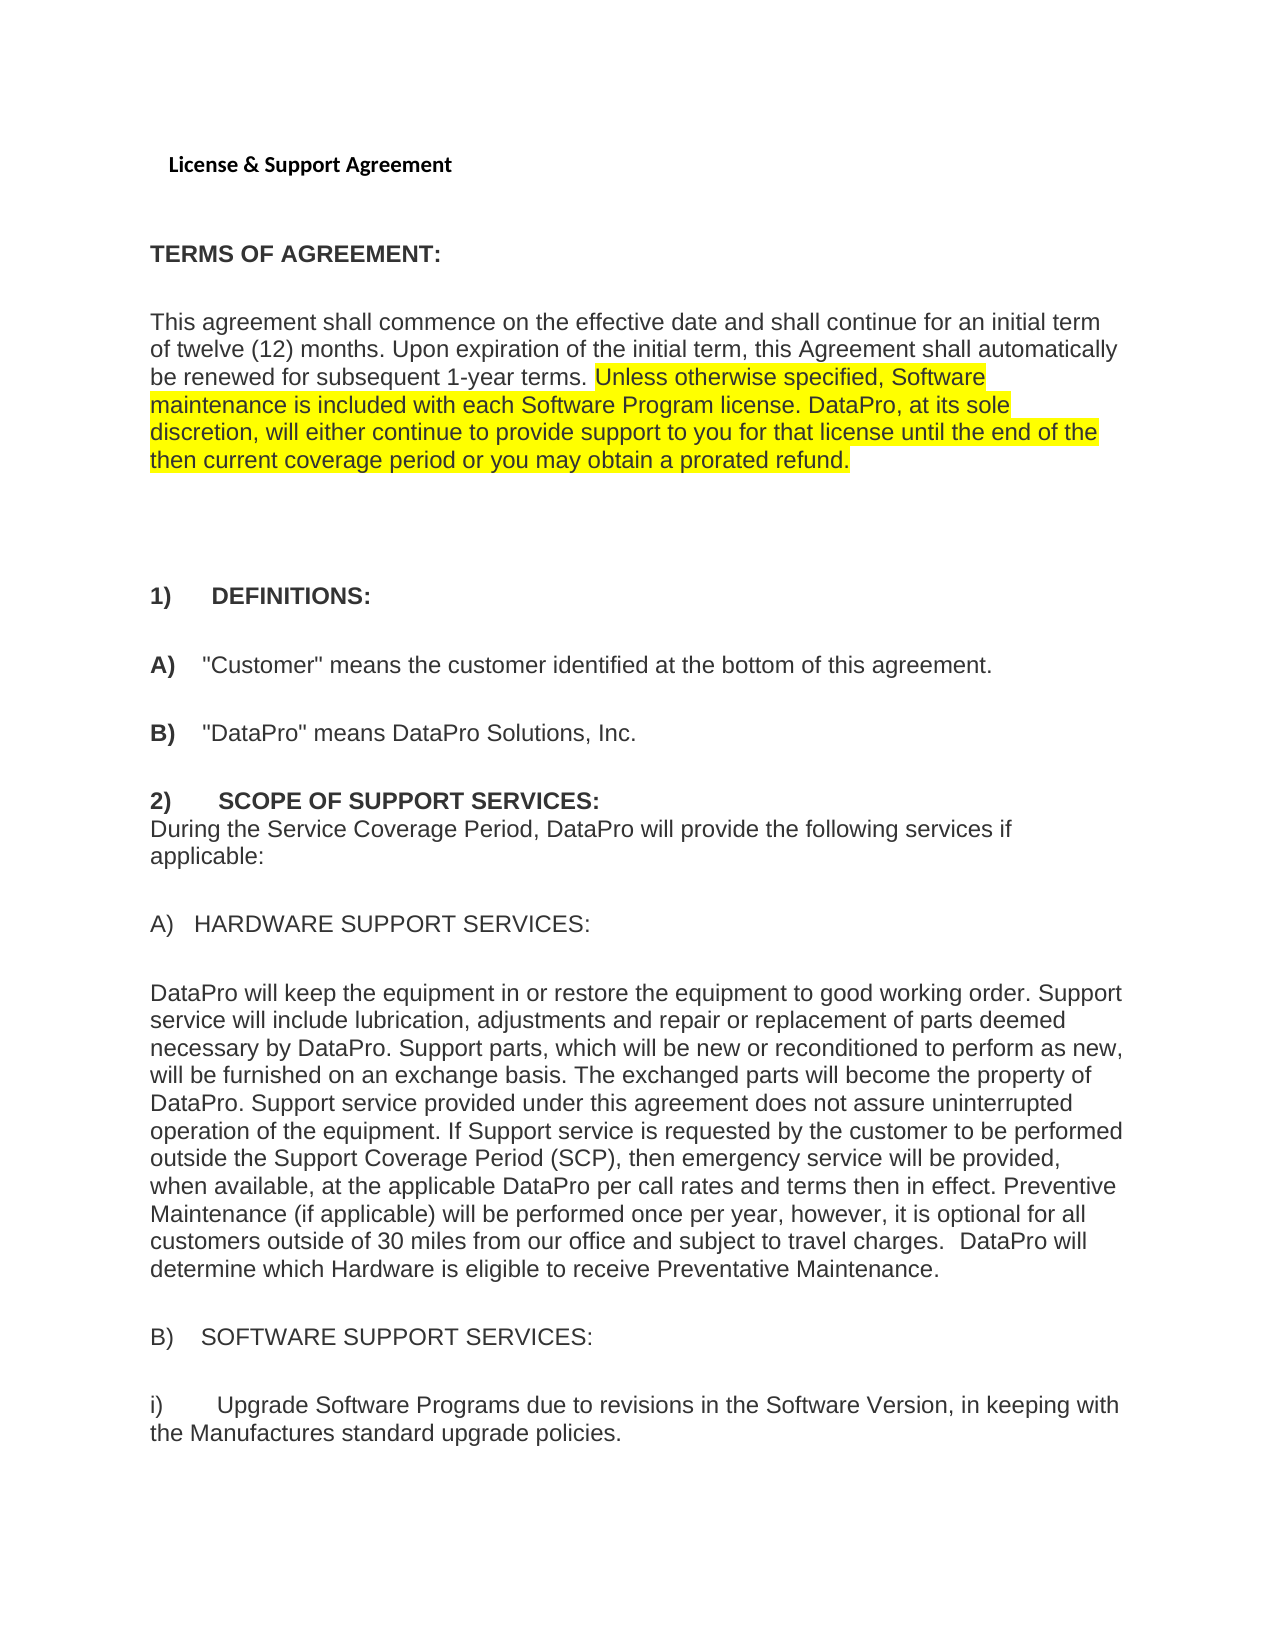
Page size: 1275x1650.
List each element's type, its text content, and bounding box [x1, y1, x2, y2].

text TERMS OF AGREEMENT: [150, 239, 1125, 267]
text A) HARDWARE SUPPORT SERVICES: [150, 910, 1125, 938]
text B) "DataPro" means DataPro Solutions, Inc. [150, 719, 1125, 746]
text B) SOFTWARE SUPPORT SERVICES: [150, 1323, 1125, 1351]
text i) Upgrade Software Programs due to revisions in the Software Version, in keeping with the Manufactures standard upgrade policies. [150, 1391, 1125, 1446]
text DataPro will keep the equipment in or restore the equipment to good working order. Support service will include lubrication, adjustments and repair or replacement of parts deemed necessary by DataPro. Support parts, which will be new or reconditioned to perform as new, will be furnished on an exchange basis. The exchanged parts will become the property of DataPro. Support service provided under this agreement does not assure uninterrupted operation of the equipment. If Support service is requested by the customer to be performed outside the Support Coverage Period (SCP), then emergency service will be provided, when available, at the applicable DataPro per call rates and terms then in effect. Preventive Maintenance (if applicable) will be performed once per year, however, it is optional for all customers outside of 30 miles from our office and subject to travel charges. DataPro will determine which Hardware is eligible to receive Preventative Maintenance. [150, 979, 1125, 1282]
text A) "Customer" means the customer identified at the bottom of this agreement. [150, 651, 1125, 678]
text 1) DEFINITIONS: [150, 582, 1125, 610]
text License & Support Agreement [169, 150, 1125, 178]
text This agreement shall commence on the effective date and shall continue for an initial term of twelve (12) months. Upon expiration of the initial term, this Agreement shall automatically be renewed for subsequent 1-year terms. Unless otherwise specified, Software maintenance is included with each Software Program license. DataPro, at its sole discretion, will either continue to provide support to you for that license until the end of the then current coverage period or you may obtain a prorated refund. [150, 308, 1125, 473]
text 2) SCOPE OF SUPPORT SERVICES: During the Service Coverage Period, DataPro will provide the following services if applicable: [150, 787, 1125, 870]
